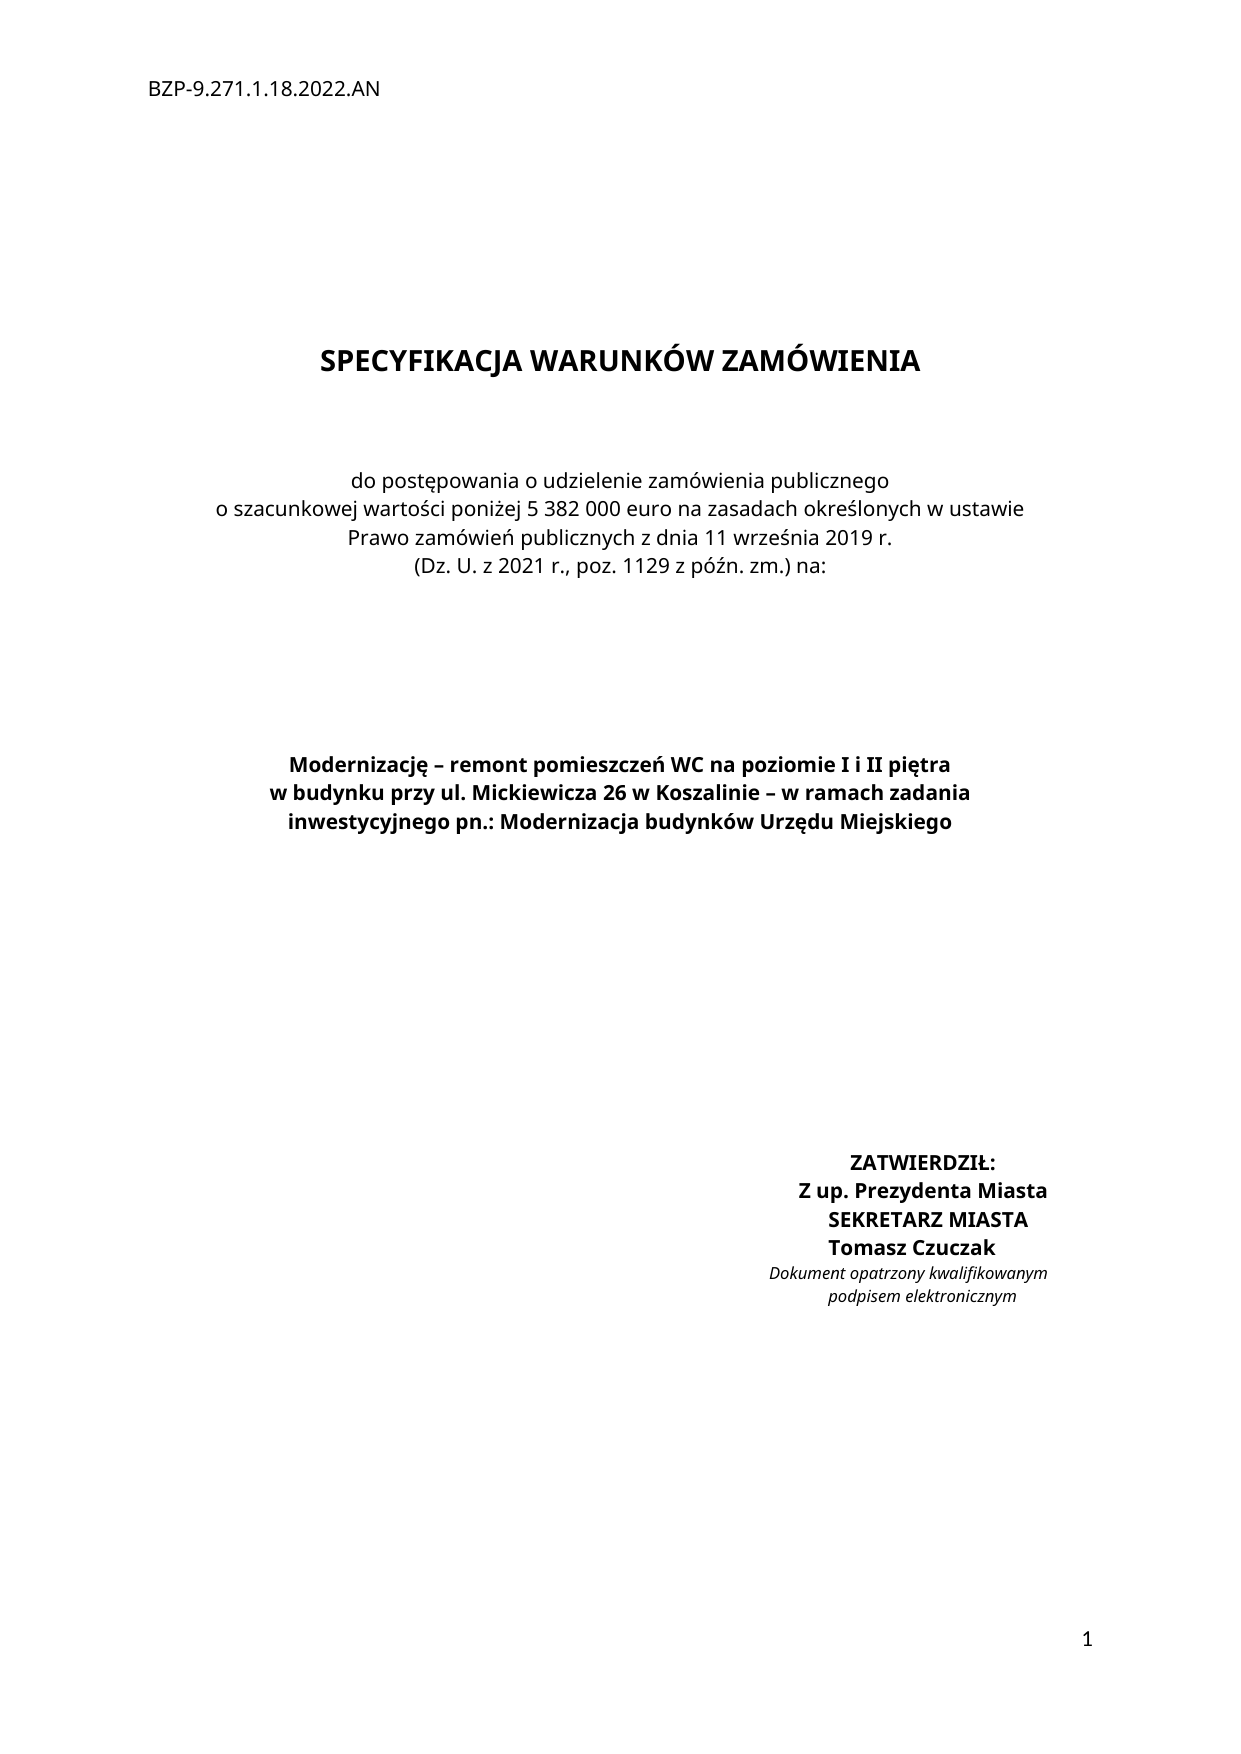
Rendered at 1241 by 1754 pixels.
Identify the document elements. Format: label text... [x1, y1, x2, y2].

text o szacunkowej wartości poniżej 5 382 000 euro na zasadach określonych w ustawie [148, 494, 1093, 523]
text w budynku przy ul. Mickiewicza 26 w Koszalinie – w ramach zadania [148, 778, 1093, 807]
text SEKRETARZ MIASTA [798, 1205, 1093, 1233]
text Z up. Prezydenta Miasta [775, 1177, 1093, 1205]
text (Dz. U. z 2021 r., poz. 1129 z późn. zm.) na: [148, 551, 1093, 579]
text Modernizację – remont pomieszczeń WC na poziomie I i II piętra [148, 750, 1093, 778]
text Dokument opatrzony kwalifikowanym [747, 1262, 1093, 1285]
text podpisem elektronicznym [806, 1285, 1093, 1307]
text SPECYFIKACJA WARUNKÓW ZAMÓWIENIA [148, 341, 1093, 380]
text Tomasz Czuczak [798, 1233, 1093, 1262]
text Prawo zamówień publicznych z dnia 11 września 2019 r. [148, 523, 1093, 551]
text do postępowania o udzielenie zamówienia publicznego [148, 466, 1093, 494]
text ZATWIERDZIŁ: [185, 1148, 1093, 1177]
text inwestycyjnego pn.: Modernizacja budynków Urzędu Miejskiego [148, 807, 1093, 835]
